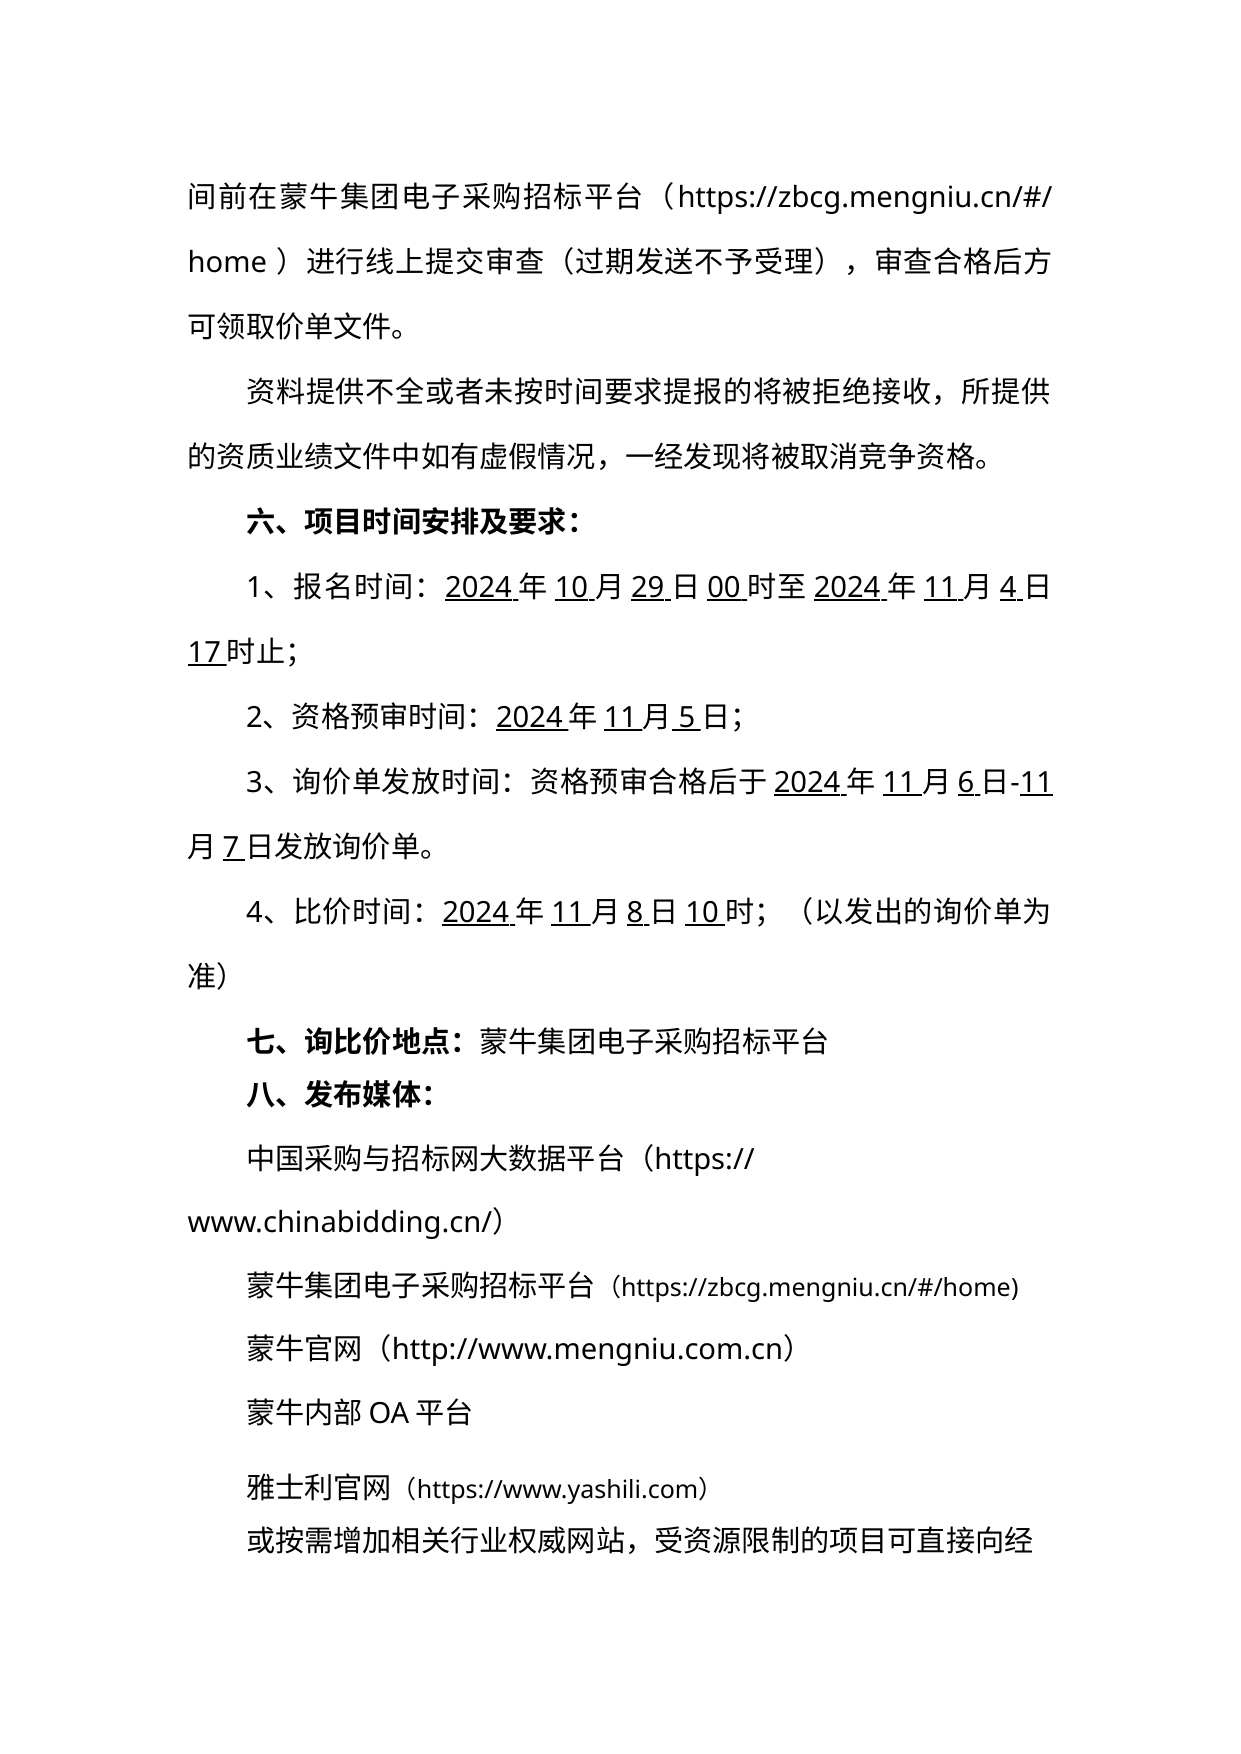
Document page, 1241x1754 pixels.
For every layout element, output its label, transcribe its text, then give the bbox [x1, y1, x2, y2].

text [187, 1518, 1053, 1560]
text 中国采购与招标网大数据平台（https://www.chinabidding.cn/） [187, 1135, 1053, 1241]
text 八、发布媒体： [187, 1072, 1053, 1114]
text 六、项目时间安排及要求： [187, 487, 1053, 552]
text 蒙牛官网（http://www.mengniu.com.cn） [187, 1326, 1053, 1368]
text 蒙牛内部OA平台 [187, 1389, 1053, 1432]
text 1、报名时间：2024年10月29日00时至2024年11月4日17时止； [187, 552, 1053, 682]
text 雅士利官网（https://www.yashili.com） [187, 1453, 1053, 1518]
text 资料提供不全或者未按时间要求提报的将被拒绝接收，所提供的资质业绩文件中如有虚假情况，一经发现将被取消竞争资格。 [187, 357, 1053, 487]
text 3、询价单发放时间：资格预审合格后于2024年11月6日-11月7日发放询价单。 [187, 747, 1053, 877]
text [187, 162, 1053, 357]
text 蒙牛集团电子采购招标平台（https://zbcg.mengniu.cn/#/home) [187, 1262, 1053, 1305]
text 4、比价时间：2024年11月8日10时；（以发出的询价单为准） [187, 877, 1053, 1007]
text 七、询比价地点：蒙牛集团电子采购招标平台 [187, 1007, 1053, 1072]
text 2、资格预审时间：2024年11月 5日； [187, 682, 1053, 747]
